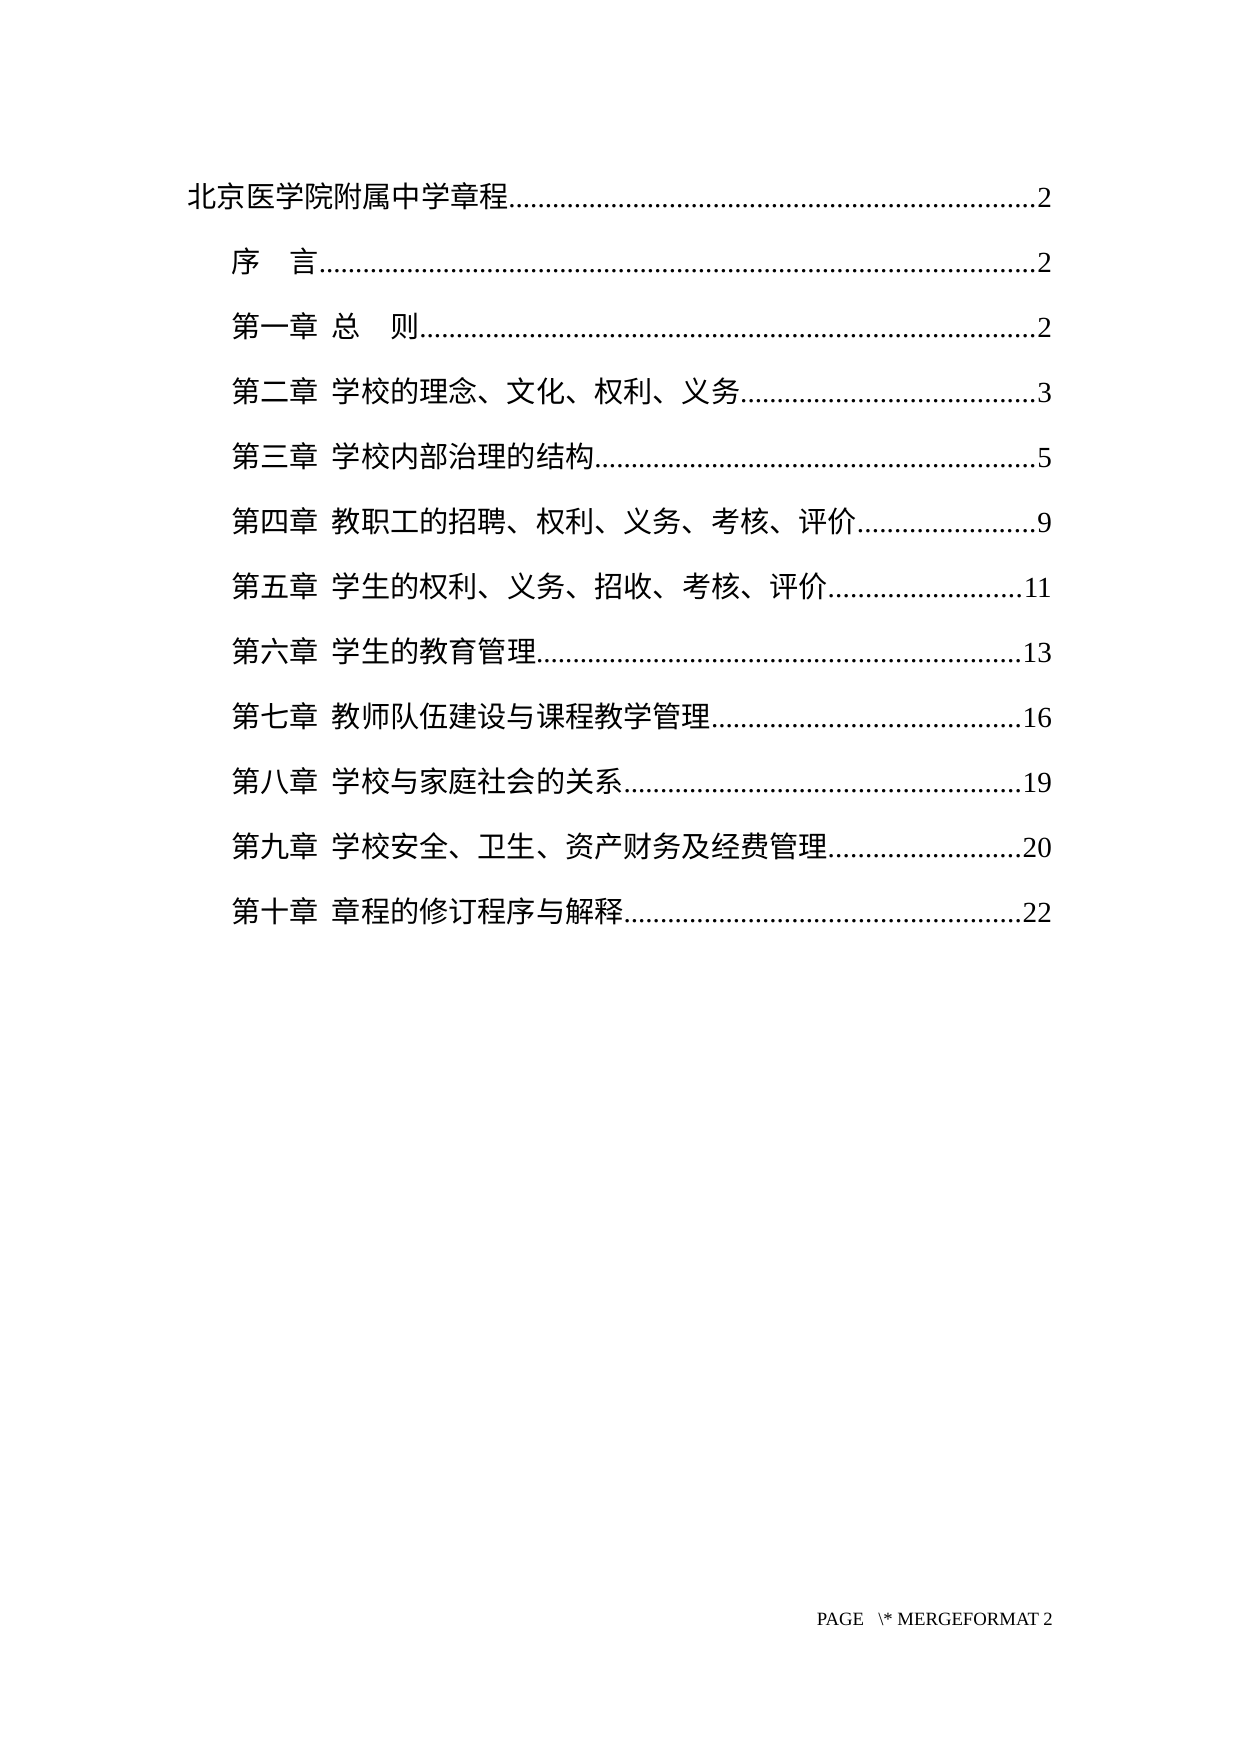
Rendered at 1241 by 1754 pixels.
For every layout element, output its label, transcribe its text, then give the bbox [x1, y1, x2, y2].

text 第三章 学校内部治理的结构 5 [231, 422, 1053, 487]
text 序 言 2 [231, 227, 1053, 292]
text 第五章 学生的权利、义务、招收、考核、评价 11 [231, 552, 1053, 617]
text 第二章 学校的理念、文化、权利、义务 3 [231, 357, 1053, 422]
text 北京医学院附属中学章程 2 [187, 162, 1053, 227]
text 第四章 教职工的招聘、权利、义务、考核、评价 9 [231, 487, 1053, 552]
text 第六章 学生的教育管理 13 [231, 617, 1053, 682]
text 第九章 学校安全、卫生、资产财务及经费管理 20 [231, 812, 1053, 877]
text 第七章 教师队伍建设与课程教学管理 16 [231, 682, 1053, 747]
text 第一章 总 则 2 [231, 292, 1053, 357]
text 第十章 章程的修订程序与解释 22 [231, 877, 1053, 942]
text 第八章 学校与家庭社会的关系 19 [231, 747, 1053, 812]
